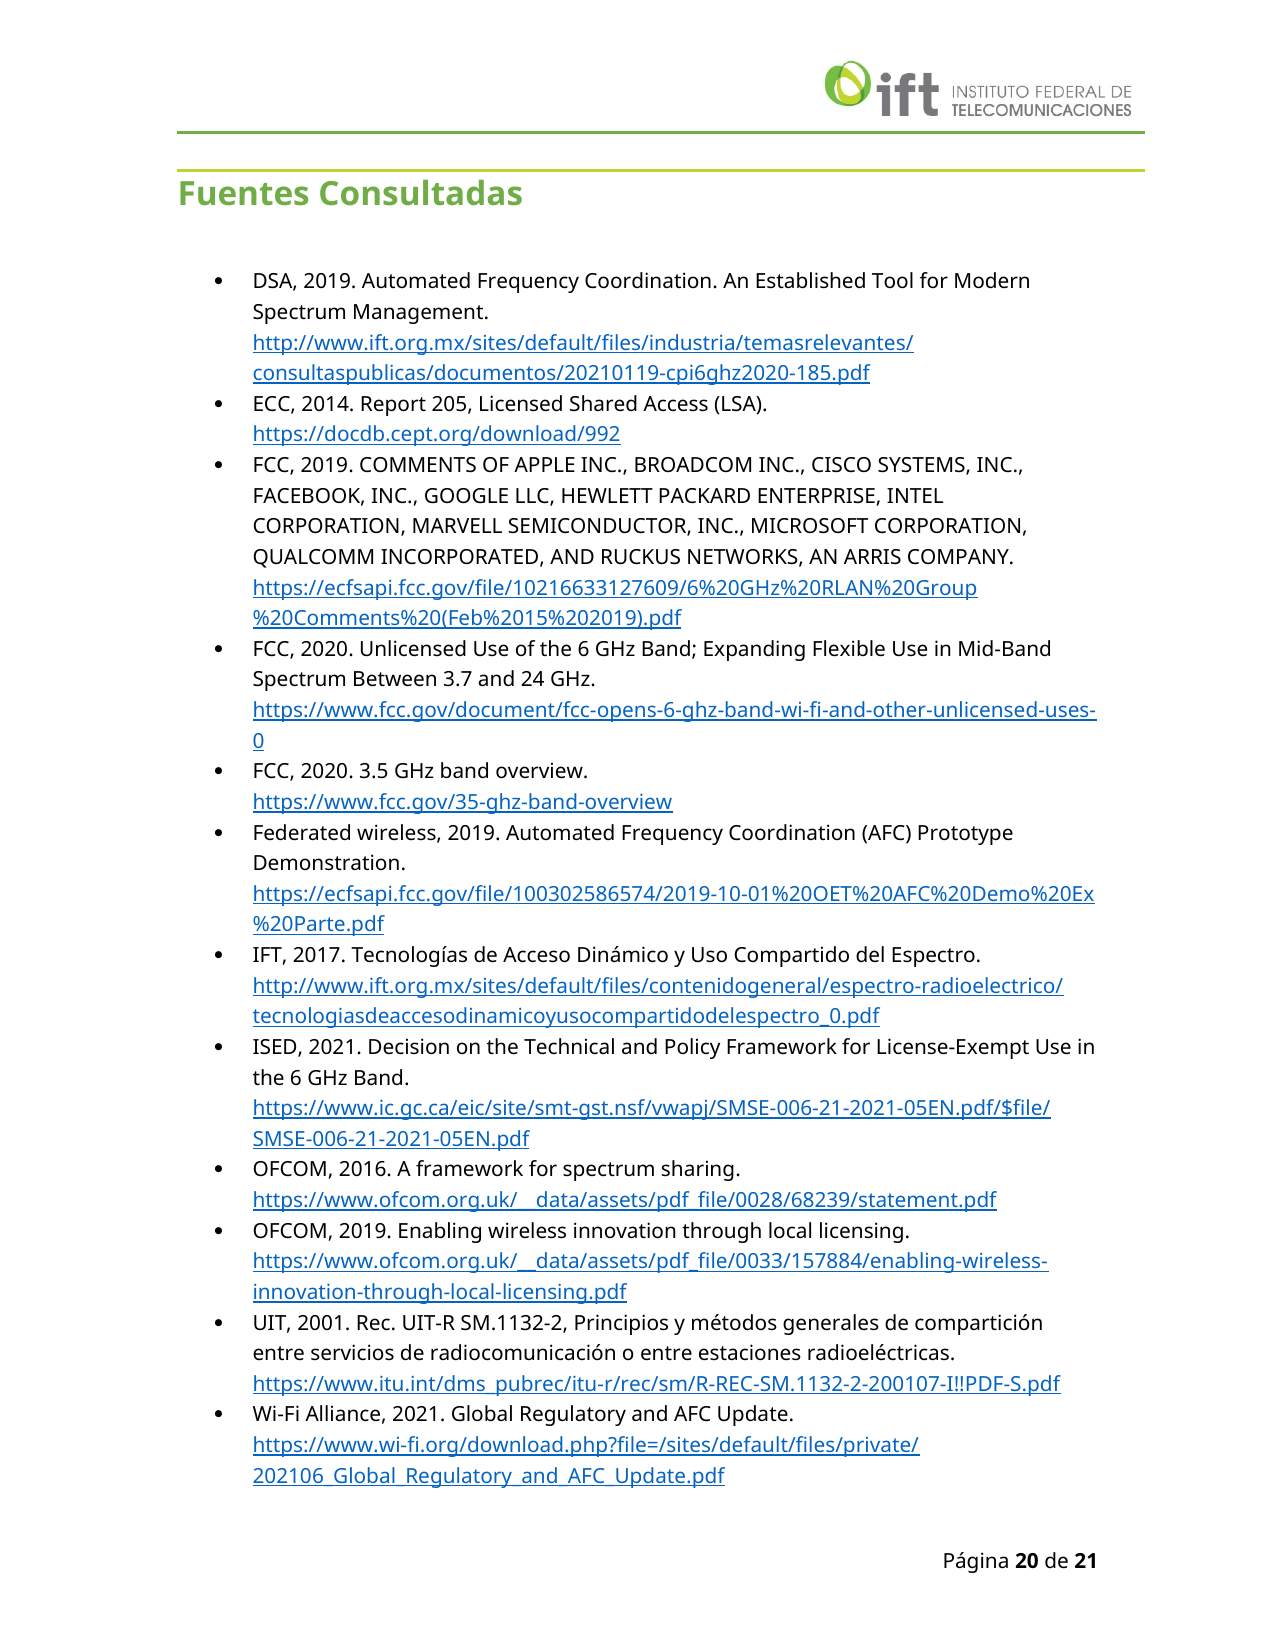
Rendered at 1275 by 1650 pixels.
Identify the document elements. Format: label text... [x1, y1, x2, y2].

list http://www.ift.org.mx/sites/default/files/industria/temasrelevantes/consultaspublicas/documentos/20210119-cpi6ghz2020-185.pdf [252, 328, 1098, 387]
list OFCOM, 2016. A framework for spectrum sharing. [215, 1154, 1098, 1183]
list https://www.fcc.gov/document/fcc-opens-6-ghz-band-wi-fi-and-other-unlicensed-uses-0 [252, 695, 1098, 754]
list https://www.ic.gc.ca/eic/site/smt-gst.nsf/vwapj/SMSE-006-21-2021-05EN.pdf/$file/SMSE-006-21-2021-05EN.pdf [252, 1093, 1098, 1152]
list https://www.wi-fi.org/download.php?file=/sites/default/files/private/202106_Global_Regulatory_and_AFC_Update.pdf [252, 1430, 1098, 1489]
picture [821, 57, 1135, 122]
list FCC, 2020. 3.5 GHz band overview. [215, 756, 1098, 785]
list FCC, 2020. Unlicensed Use of the 6 GHz Band; Expanding Flexible Use in Mid-Band Spectrum Between 3.7 and 24 GHz. [215, 634, 1098, 693]
list FCC, 2019. COMMENTS OF APPLE INC., BROADCOM INC., CISCO SYSTEMS, INC., FACEBOOK, INC., GOOGLE LLC, HEWLETT PACKARD ENTERPRISE, INTEL CORPORATION, MARVELL SEMICONDUCTOR, INC., MICROSOFT CORPORATION, QUALCOMM INCORPORATED, AND RUCKUS NETWORKS, AN ARRIS COMPANY. [215, 450, 1098, 570]
list https://www.ofcom.org.uk/__data/assets/pdf_file/0033/157884/enabling-wireless-innovation-through-local-licensing.pdf [252, 1246, 1098, 1305]
list https://www.itu.int/dms_pubrec/itu-r/rec/sm/R-REC-SM.1132-2-200107-I!!PDF-S.pdf [252, 1369, 1098, 1397]
list https://www.fcc.gov/35-ghz-band-overview [252, 787, 1098, 815]
list Federated wireless, 2019. Automated Frequency Coordination (AFC) Prototype Demonstration. [215, 818, 1098, 877]
list ISED, 2021. Decision on the Technical and Policy Framework for License-Exempt Use in the 6 GHz Band. [215, 1032, 1098, 1091]
list DSA, 2019. Automated Frequency Coordination. An Established Tool for Modern Spectrum Management. [215, 266, 1098, 325]
list OFCOM, 2019. Enabling wireless innovation through local licensing. [215, 1216, 1098, 1244]
list IFT, 2017. Tecnologías de Acceso Dinámico y Uso Compartido del Espectro. http://www.ift.org.mx/sites/default/files/contenidogeneral/espectro-radioelectrico/tecnologiasdeaccesodinamicoyusocompartidodelespectro_0.pdf [215, 940, 1098, 1030]
list Wi-Fi Alliance, 2021. Global Regulatory and AFC Update. [215, 1399, 1098, 1428]
list https://ecfsapi.fcc.gov/file/10216633127609/6%20GHz%20RLAN%20Group%20Comments%20(Feb%2015%202019).pdf [252, 573, 1098, 632]
list https://www.ofcom.org.uk/__data/assets/pdf_file/0028/68239/statement.pdf [252, 1185, 1098, 1213]
list https://ecfsapi.fcc.gov/file/100302586574/2019-10-01%20OET%20AFC%20Demo%20Ex%20Parte.pdf [252, 879, 1098, 938]
subtitle Fuentes Consultadas [177, 170, 1098, 216]
list ECC, 2014. Report 205, Licensed Shared Access (LSA). https://docdb.cept.org/download/992 [215, 389, 1098, 448]
list UIT, 2001. Rec. UIT-R SM.1132-2, Principios y métodos generales de compartición entre servicios de radiocomunicación o entre estaciones radioeléctricas. [215, 1308, 1098, 1367]
